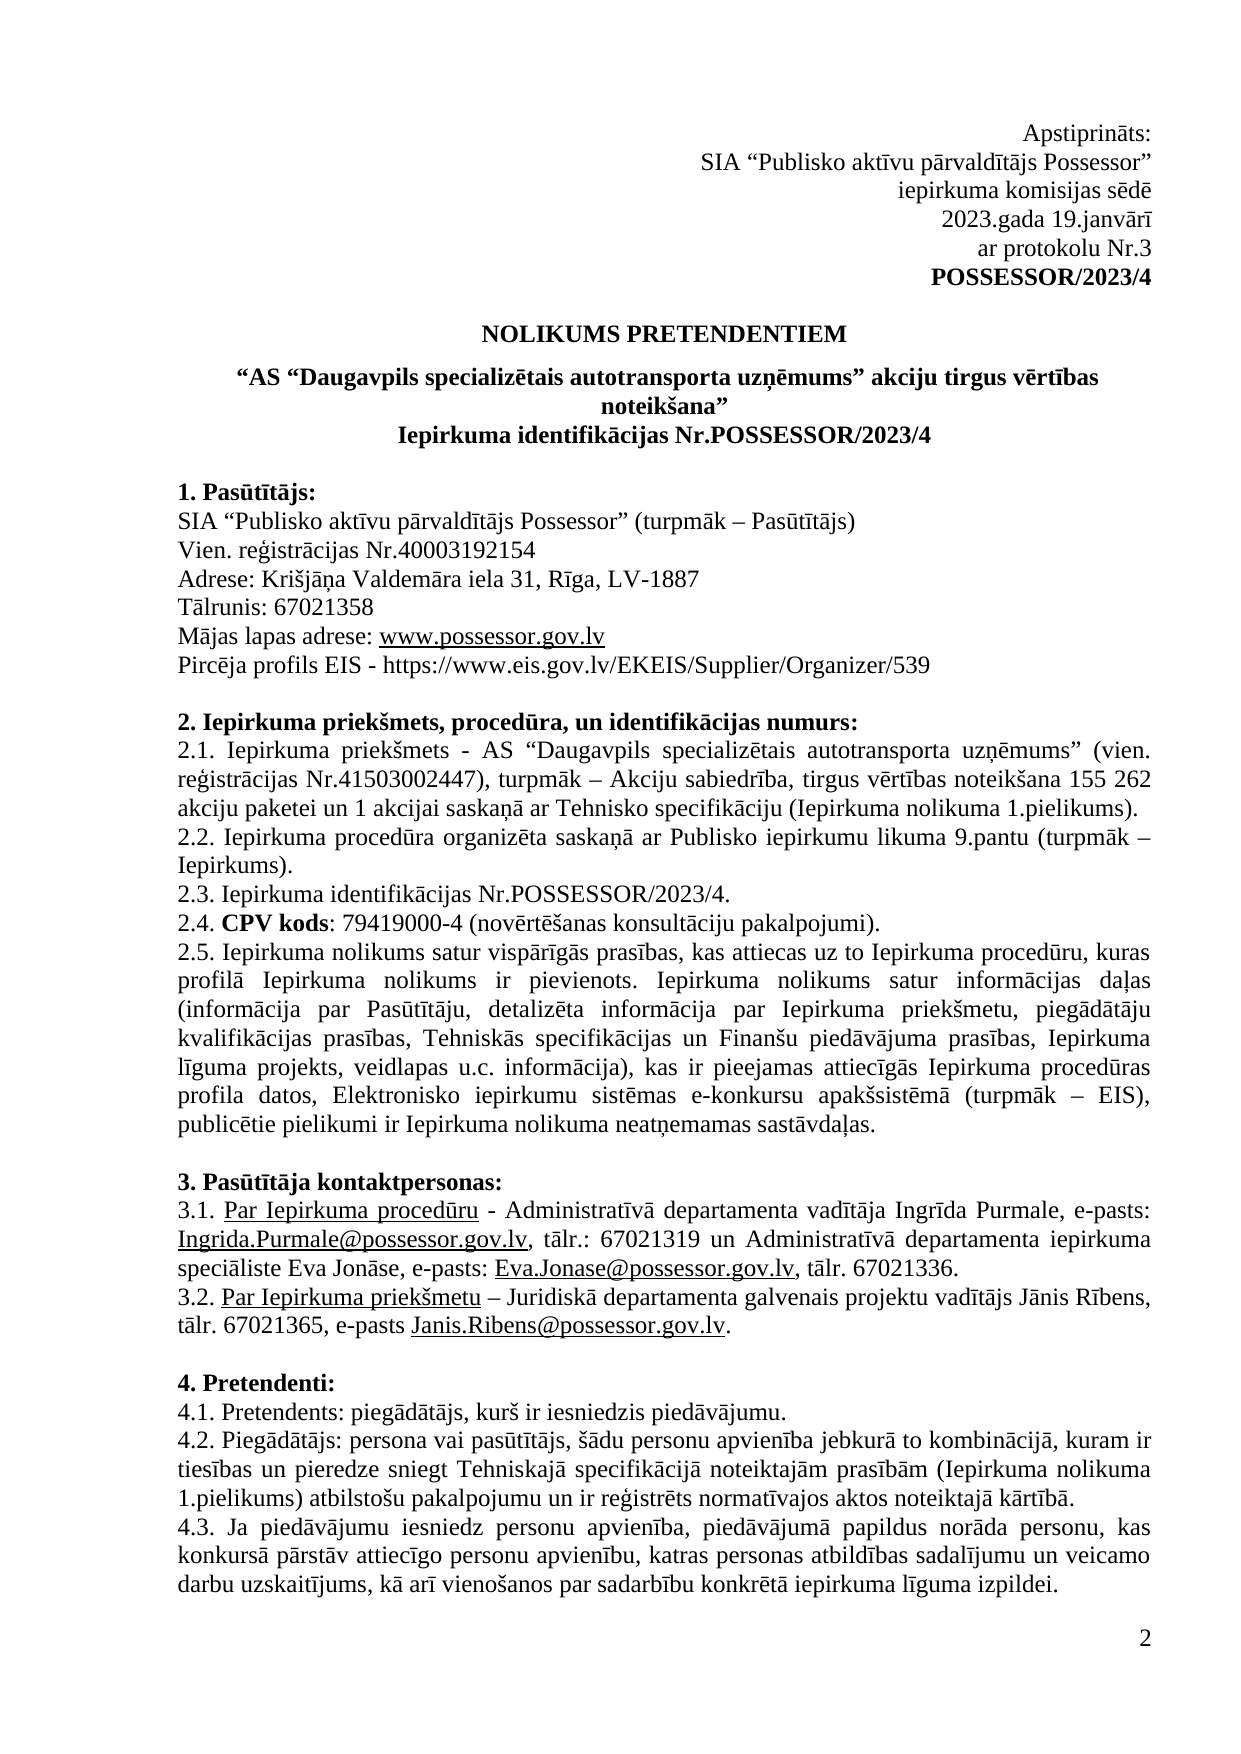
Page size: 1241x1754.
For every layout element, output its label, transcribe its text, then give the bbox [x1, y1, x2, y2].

text SIA “Publisko aktīvu pārvaldītājs Possessor” (turpmāk – Pasūtītājs) [177, 506, 1152, 535]
text 2023.gada 19.janvārī [177, 204, 1152, 233]
text SIA “Publisko aktīvu pārvaldītājs Possessor” [177, 147, 1152, 176]
text 4.2. Piegādātājs: persona vai pasūtītājs, šādu personu apvienība jebkurā to kombinācijā, kuram ir tiesības un pieredze sniegt Tehniskajā specifikācijā noteiktajām prasībām (Iepirkuma nolikuma 1.pielikums) atbilstošu pakalpojumu un ir reģistrēts normatīvajos aktos noteiktajā kārtībā. [177, 1426, 1152, 1512]
text 4.3. Ja piedāvājumu iesniedz personu apvienība, piedāvājumā papildus norāda personu, kas konkursā pārstāv attiecīgo personu apvienību, katras personas atbildības sadalījumu un veicamo darbu uzskaitījums, kā arī vienošanos par sadarbību konkrētā iepirkuma līguma izpildei. [177, 1512, 1152, 1598]
text iepirkuma komisijas sēdē [177, 176, 1152, 204]
text Iepirkuma identifikācijas Nr.POSSESSOR/2023/4 [177, 420, 1152, 449]
text Vien. reģistrācijas Nr.40003192154 [177, 535, 1152, 564]
text NOLIKUMS PRETENDENTIEM [177, 319, 1152, 348]
text POSSESSOR/2023/4 [177, 262, 1152, 291]
text 2.3. Iepirkuma identifikācijas Nr.POSSESSOR/2023/4. [177, 879, 1152, 908]
text ar protokolu Nr.3 [177, 233, 1152, 262]
text Tālrunis: 67021358 [177, 592, 1152, 621]
text Apstiprināts: [177, 118, 1152, 147]
text 2.2. Iepirkuma procedūra organizēta saskaņā ar Publisko iepirkumu likuma 9.pantu (turpmāk – Iepirkums). [177, 822, 1152, 879]
text “AS “Daugavpils specializētais autotransporta uzņēmums” akciju tirgus vērtības noteikšana” [177, 362, 1152, 420]
text 3.2. Par Iepirkuma priekšmetu – Juridiskā departamenta galvenais projektu vadītājs Jānis Rībens, tālr. 67021365, e-pasts Janis.Ribens@possessor.gov.lv. [177, 1282, 1152, 1339]
text Pircēja profils EIS - https://www.eis.gov.lv/EKEIS/Supplier/Organizer/539 [177, 650, 1152, 679]
text 2.4. CPV kods: 79419000-4 (novērtēšanas konsultāciju pakalpojumi). [177, 908, 1152, 937]
text 3. Pasūtītāja kontaktpersonas: [177, 1167, 1152, 1196]
text 4. Pretendenti: [177, 1368, 1152, 1397]
subtitle 2. Iepirkuma priekšmets, procedūra, un identifikācijas numurs: [177, 707, 1152, 736]
text 2.5. Iepirkuma nolikums satur vispārīgās prasības, kas attiecas uz to Iepirkuma procedūru, kuras profilā Iepirkuma nolikums ir pievienots. Iepirkuma nolikums satur informācijas daļas (informācija par Pasūtītāju, detalizēta informācija par Iepirkuma priekšmetu, piegādātāju kvalifikācijas prasības, Tehniskās specifikācijas un Finanšu piedāvājuma prasības, Iepirkuma līguma projekts, veidlapas u.c. informācija), kas ir pieejamas attiecīgās Iepirkuma procedūras profila datos, Elektronisko iepirkumu sistēmas e-konkursu apakšsistēmā (turpmāk – EIS), publicētie pielikumi ir Iepirkuma nolikuma neatņemamas sastāvdaļas. [177, 937, 1152, 1138]
text Mājas lapas adrese: www.possessor.gov.lv [177, 621, 1152, 650]
text 4.1. Pretendents: piegādātājs, kurš ir iesniedzis piedāvājumu. [177, 1397, 1152, 1426]
subtitle 2.1. Iepirkuma priekšmets - AS “Daugavpils specializētais autotransporta uzņēmums” (vien. reģistrācijas Nr.41503002447), turpmāk – Akciju sabiedrība, tirgus vērtības noteikšana 155 262 akciju paketei un 1 akcijai saskaņā ar Tehnisko specifikāciju (Iepirkuma nolikuma 1.pielikums). [177, 736, 1152, 822]
text 3.1. Par Iepirkuma procedūru - Administratīvā departamenta vadītāja Ingrīda Purmale, e-pasts: Ingrida.Purmale@possessor.gov.lv, tālr.: 67021319 un Administratīvā departamenta iepirkuma speciāliste Eva Jonāse, e-pasts: Eva.Jonase@possessor.gov.lv, tālr. 67021336. [177, 1196, 1152, 1282]
text 1. Pasūtītājs: [177, 477, 1152, 506]
text Adrese: Krišjāņa Valdemāra iela 31, Rīga, LV-1887 [177, 564, 1152, 592]
